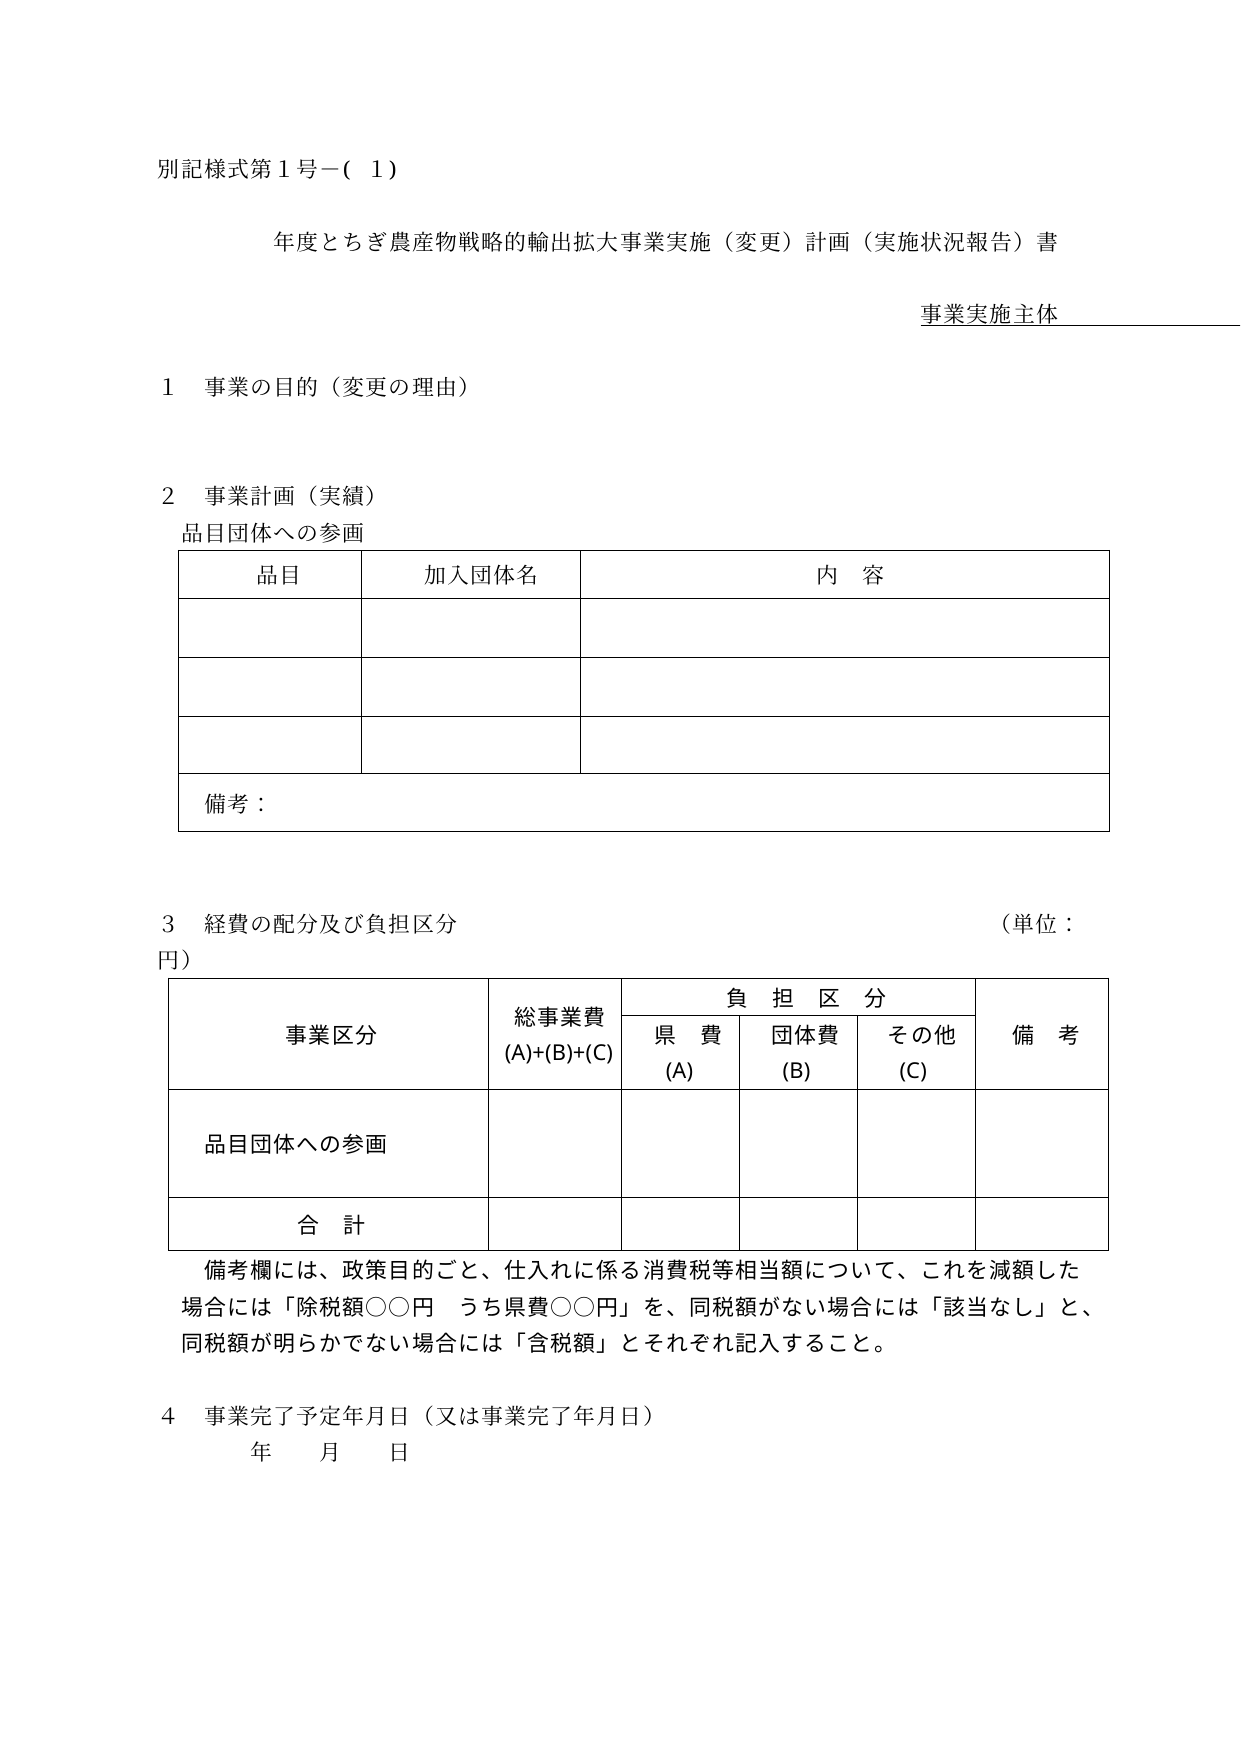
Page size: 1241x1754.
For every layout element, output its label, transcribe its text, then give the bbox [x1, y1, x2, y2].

table_cell [581, 717, 1109, 773]
text 品目団体への参画 [158, 513, 1083, 550]
table_cell 合 計 [169, 1198, 488, 1250]
table_header 事業区分 [169, 979, 488, 1089]
table_header 負 担 区 分 [622, 979, 975, 1015]
text ４ 事業完了予定年月日（又は事業完了年月日） [158, 1397, 1083, 1433]
table_cell [976, 1090, 1108, 1197]
table_cell [622, 1090, 739, 1197]
table_cell [489, 1198, 621, 1250]
table_header 備 考 [976, 979, 1108, 1089]
text 備考欄には、政策目的ごと、仕入れに係る消費税等相当額について、これを減額した場合には「除税額○○円 うち県費○○円」を、同税額がない場合には「該当なし」と、同税額が明らかでない場合には「含税額」とそれぞれ記入すること。 [158, 1251, 1083, 1360]
table_cell [489, 1090, 621, 1197]
table_cell その他 (C) [858, 1016, 975, 1089]
table_cell [622, 1198, 739, 1250]
table_cell [179, 658, 361, 716]
table_cell [362, 658, 580, 716]
table_cell 県 費 (A) [622, 1016, 739, 1089]
table_cell 団体費 (B) [740, 1016, 857, 1089]
table_cell [740, 1090, 857, 1197]
text １ 事業の目的（変更の理由） [158, 368, 1083, 404]
table_cell [581, 599, 1109, 657]
table_cell [362, 599, 580, 657]
text ３ 経費の配分及び負担区分 （単位：円） [158, 905, 1083, 977]
table_cell [179, 599, 361, 657]
table_header 総事業費 (A)+(B)+(C) [489, 979, 621, 1089]
table_cell [858, 1090, 975, 1197]
text ２ 事業計画（実績） [158, 477, 1083, 513]
text 事業実施主体 [158, 295, 1059, 332]
table_cell [976, 1198, 1108, 1250]
text 別記様式第１号－(１) [158, 150, 1083, 186]
table_cell [740, 1198, 857, 1250]
table_cell [179, 717, 361, 773]
text 年度とちぎ農産物戦略的輸出拡大事業実施（変更）計画（実施状況報告）書 [158, 223, 1083, 259]
table_header 加入団体名 [362, 551, 580, 597]
table_header 内 容 [581, 551, 1109, 597]
table_cell [858, 1198, 975, 1250]
table_cell [362, 717, 580, 773]
table_cell [581, 658, 1109, 716]
table_cell 品目団体への参画 [169, 1090, 488, 1197]
table_cell 備考： [179, 774, 1109, 831]
text 年 月 日 [158, 1433, 1083, 1469]
table_header 品目 [179, 551, 361, 597]
